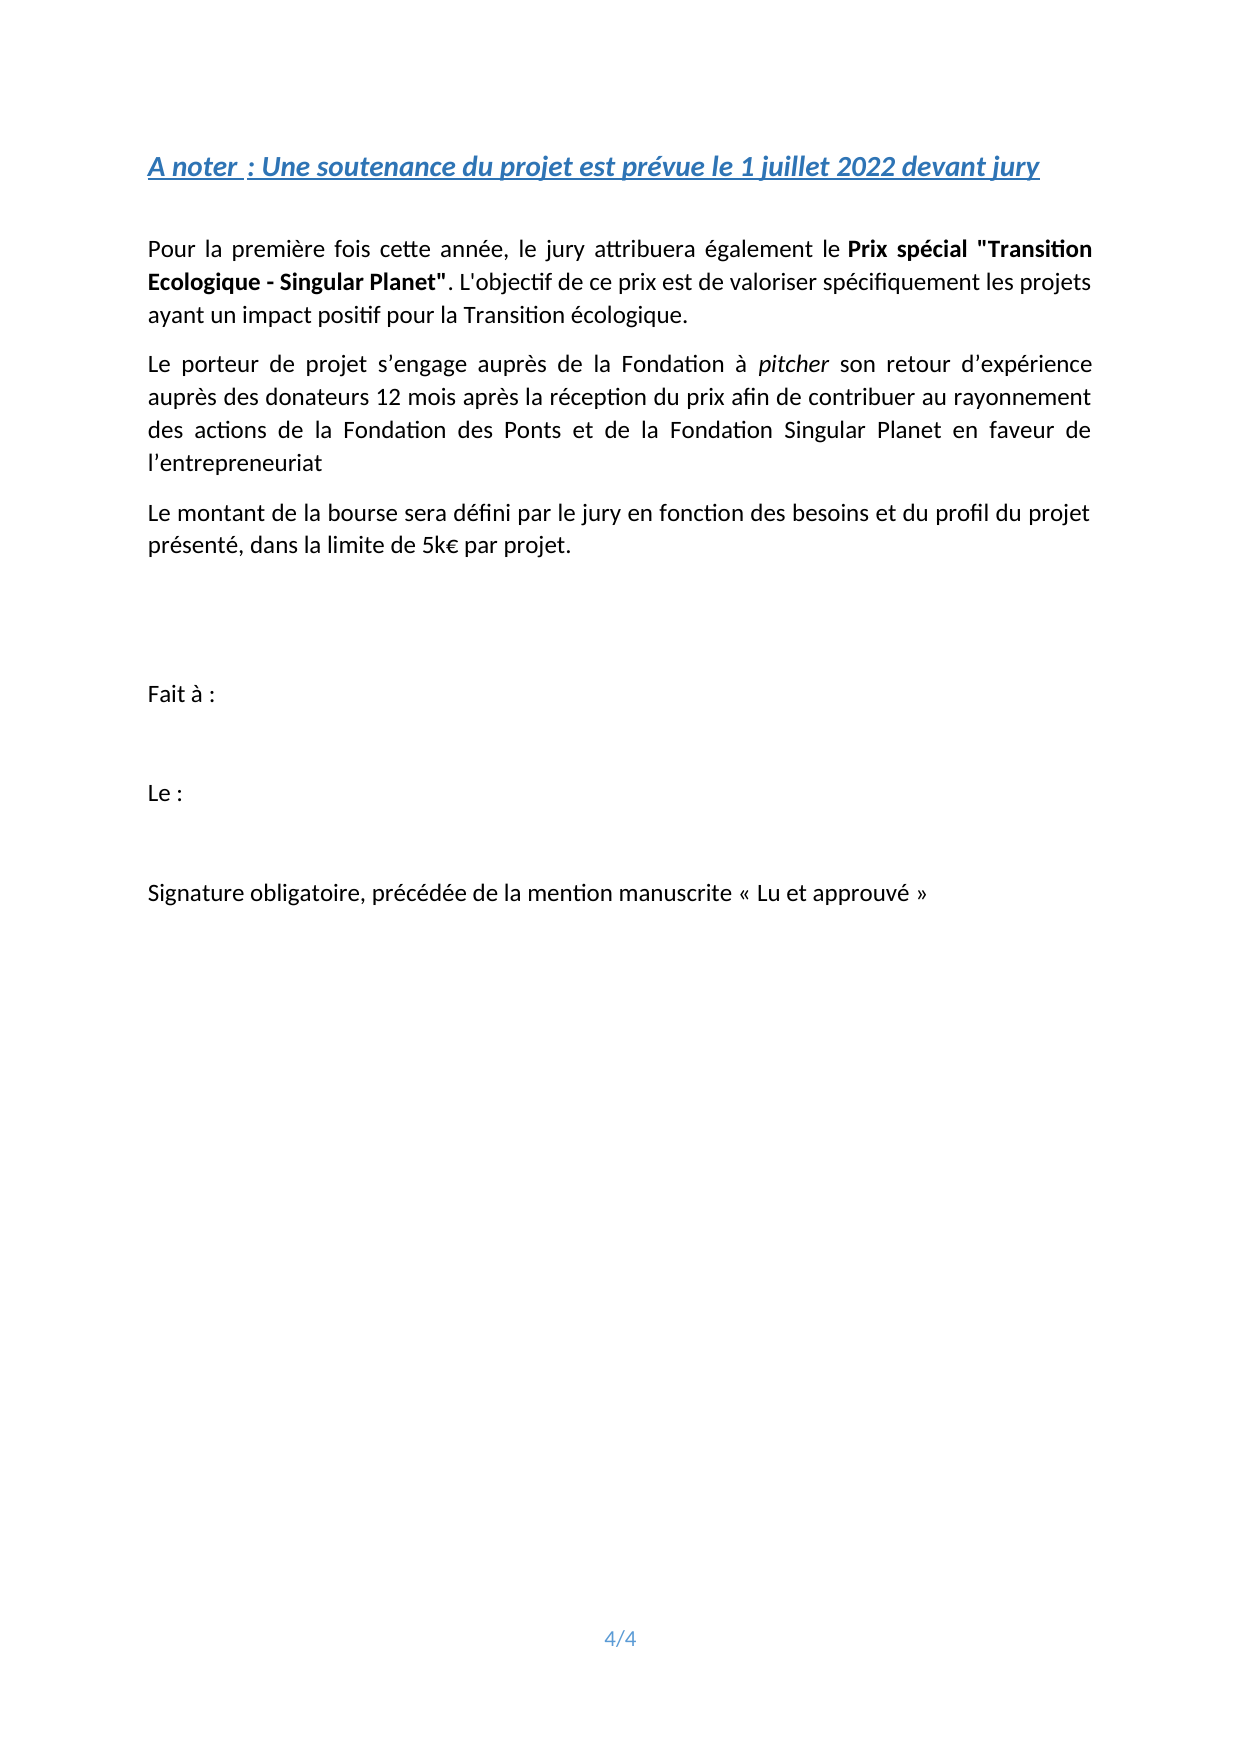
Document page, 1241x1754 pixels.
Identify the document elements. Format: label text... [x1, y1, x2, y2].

text Fait à : [148, 678, 1093, 709]
text Le montant de la bourse sera défini par le jury en fonction des besoins et du profil du projet présenté, dans la limite de 5k€ par projet. [148, 497, 1093, 560]
text Le : [148, 777, 1093, 808]
subtitle A noter : Une soutenance du projet est prévue le 1 juillet 2022 devant jury [148, 148, 1093, 183]
text Le porteur de projet s’engage auprès de la Fondation à pitcher son retour d’expérience auprès des donateurs 12 mois après la réception du prix afin de contribuer au rayonnement des actions de la Fondation des Ponts et de la Fondation Singular Planet en faveur de l’entrepreneuriat [148, 348, 1093, 478]
text Pour la première fois cette année, le jury attribuera également le Prix spécial "Transition Ecologique - Singular Planet". L'objectif de ce prix est de valoriser spécifiquement les projets ayant un impact positif pour la Transition écologique. [148, 233, 1093, 329]
text Signature obligatoire, précédée de la mention manuscrite « Lu et approuvé » [148, 877, 1093, 907]
